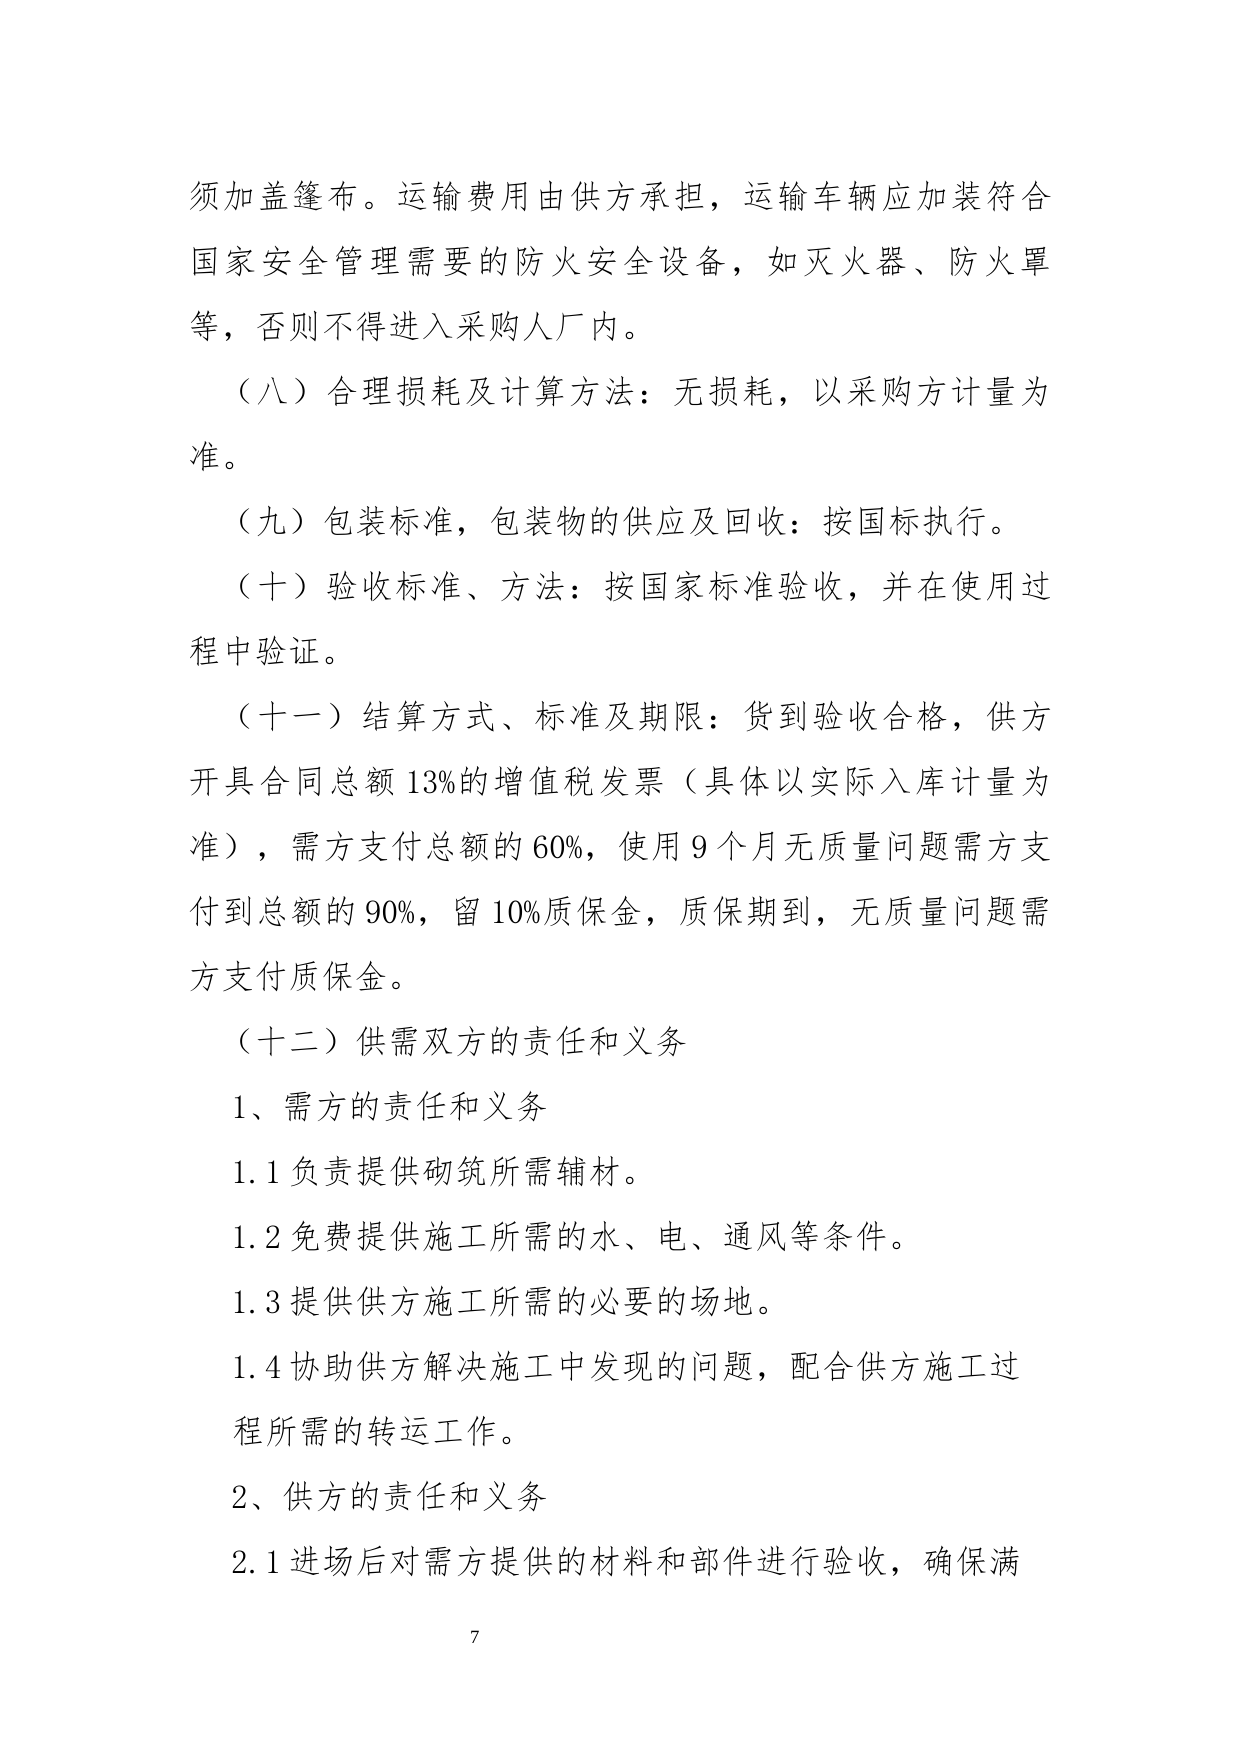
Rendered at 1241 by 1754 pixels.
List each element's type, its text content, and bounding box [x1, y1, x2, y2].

list 1.1负责提供砌筑所需辅材。 [231, 1137, 1053, 1202]
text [187, 162, 1053, 357]
list 1.2免费提供施工所需的水、电、通风等条件。 [231, 1202, 1053, 1267]
text （八）合理损耗及计算方法：无损耗，以采购方计量为准。 [187, 357, 1053, 487]
text （十一）结算方式、标准及期限：货到验收合格，供方开具合同总额13%的增值税发票（具体以实际入库计量为准），需方支付总额的60%，使用9个月无质量问题需方支付到总额的90%，留10%质保金，质保期到，无质量问题需方支付质保金。 [187, 682, 1053, 1007]
list 1.3提供供方施工所需的必要的场地。 [231, 1267, 1053, 1332]
list 2、供方的责任和义务 [231, 1462, 1053, 1527]
list 需方的责任和义务 [231, 1072, 1053, 1137]
list 1.4协助供方解决施工中发现的问题，配合供方施工过程所需的转运工作。 [231, 1332, 1053, 1462]
text （九）包装标准，包装物的供应及回收：按国标执行。 [187, 487, 1053, 552]
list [231, 1527, 1053, 1592]
text （十）验收标准、方法：按国家标准验收，并在使用过程中验证。 [187, 552, 1053, 682]
list （十二）供需双方的责任和义务 [187, 1007, 1053, 1072]
